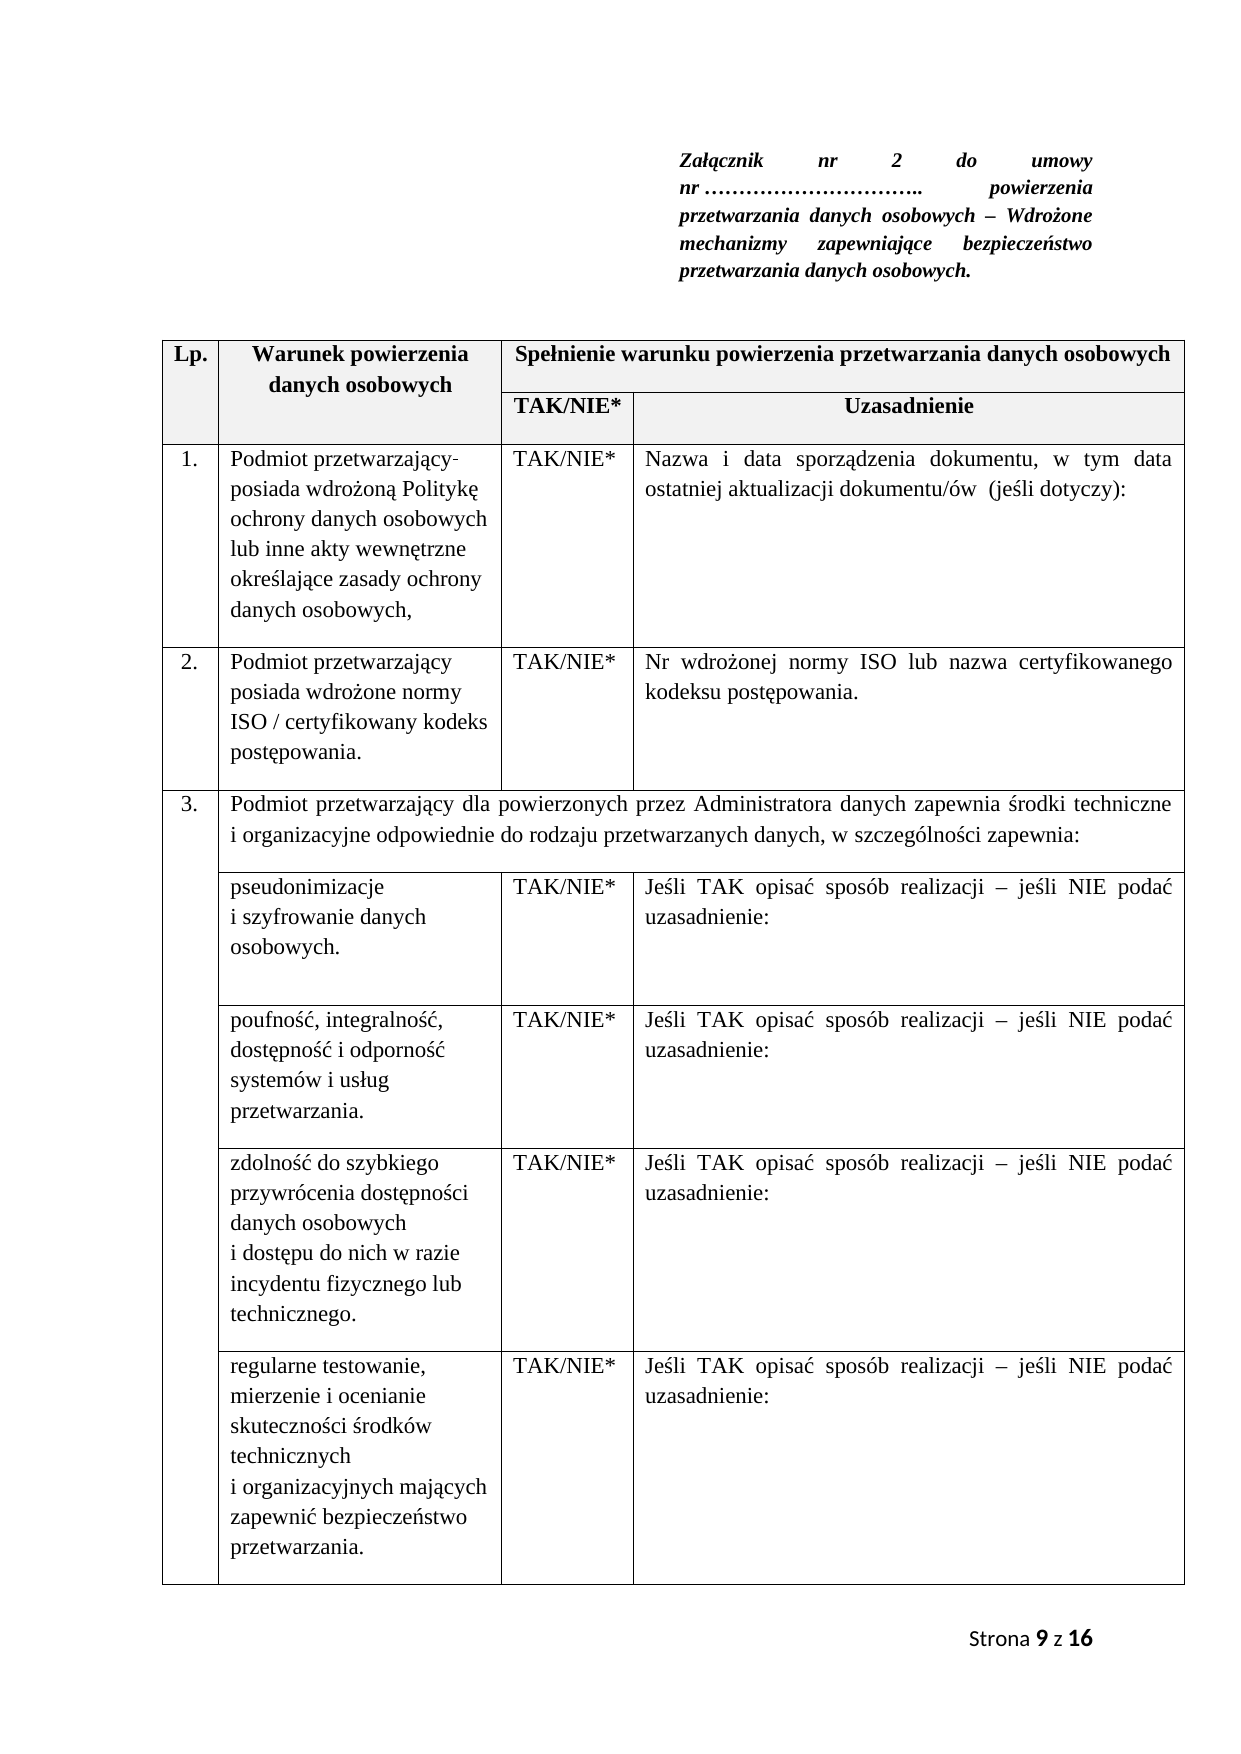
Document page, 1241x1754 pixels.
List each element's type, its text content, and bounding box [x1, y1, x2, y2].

text Załącznik nr 2 do umowy nr ………………………….. powierzenia przetwarzania danych osobowych – Wdrożone mechanizmy zapewniające bezpieczeństwo przetwarzania danych osobowych. [679, 148, 1093, 282]
table_cell pseudonimizacje i szyfrowanie danych osobowych. [219, 873, 501, 1005]
table_cell Nr wdrożonej normy ISO lub nazwa certyfikowanego kodeksu postępowania. [634, 648, 1184, 789]
table_cell TAK/NIE* [502, 873, 633, 1005]
table_cell poufność, integralność, dostępność i odporność systemów i usług przetwarzania. [219, 1006, 501, 1148]
table_header Spełnienie warunku powierzenia przetwarzania danych osobowych [502, 341, 1184, 392]
table_header Lp. [163, 341, 218, 444]
table_cell TAK/NIE* [502, 1006, 633, 1148]
table_cell Podmiot przetwarzający posiada wdrożoną Politykę ochrony danych osobowych lub inne akty wewnętrzne określające zasady ochrony danych osobowych, [219, 445, 501, 647]
table_cell [163, 648, 218, 789]
table_header Warunek powierzenia danych osobowych [219, 341, 501, 444]
table_cell zdolność do szybkiego przywrócenia dostępności danych osobowych i dostępu do nich w razie incydentu fizycznego lub technicznego. [219, 1149, 501, 1351]
table_cell TAK/NIE* [502, 648, 633, 789]
table_cell regularne testowanie, mierzenie i ocenianie skuteczności środków technicznych i organizacyjnych mających zapewnić bezpieczeństwo przetwarzania. [219, 1352, 501, 1584]
table_cell Jeśli TAK opisać sposób realizacji – jeśli NIE podać uzasadnienie: [634, 1006, 1184, 1148]
table_cell TAK/NIE* [502, 1149, 633, 1351]
table_cell TAK/NIE* [502, 445, 633, 647]
table_cell [163, 791, 218, 1584]
table_cell TAK/NIE* [502, 1352, 633, 1584]
table_cell Podmiot przetwarzający posiada wdrożone normy ISO / certyfikowany kodeks postępowania. [219, 648, 501, 789]
table_cell Jeśli TAK opisać sposób realizacji – jeśli NIE podać uzasadnienie: [634, 1352, 1184, 1584]
table_cell Uzasadnienie [634, 393, 1184, 444]
table_cell [163, 445, 218, 647]
table_cell Jeśli TAK opisać sposób realizacji – jeśli NIE podać uzasadnienie: [634, 873, 1184, 1005]
table_cell Nazwa i data sporządzenia dokumentu, w tym data ostatniej aktualizacji dokumentu/ów (jeśli dotyczy): [634, 445, 1184, 647]
table_cell TAK/NIE* [502, 393, 633, 444]
table_cell Podmiot przetwarzający dla powierzonych przez Administratora danych zapewnia środki techniczne i organizacyjne odpowiednie do rodzaju przetwarzanych danych, w szczególności zapewnia: [219, 791, 1184, 872]
table_cell Jeśli TAK opisać sposób realizacji – jeśli NIE podać uzasadnienie: [634, 1149, 1184, 1351]
